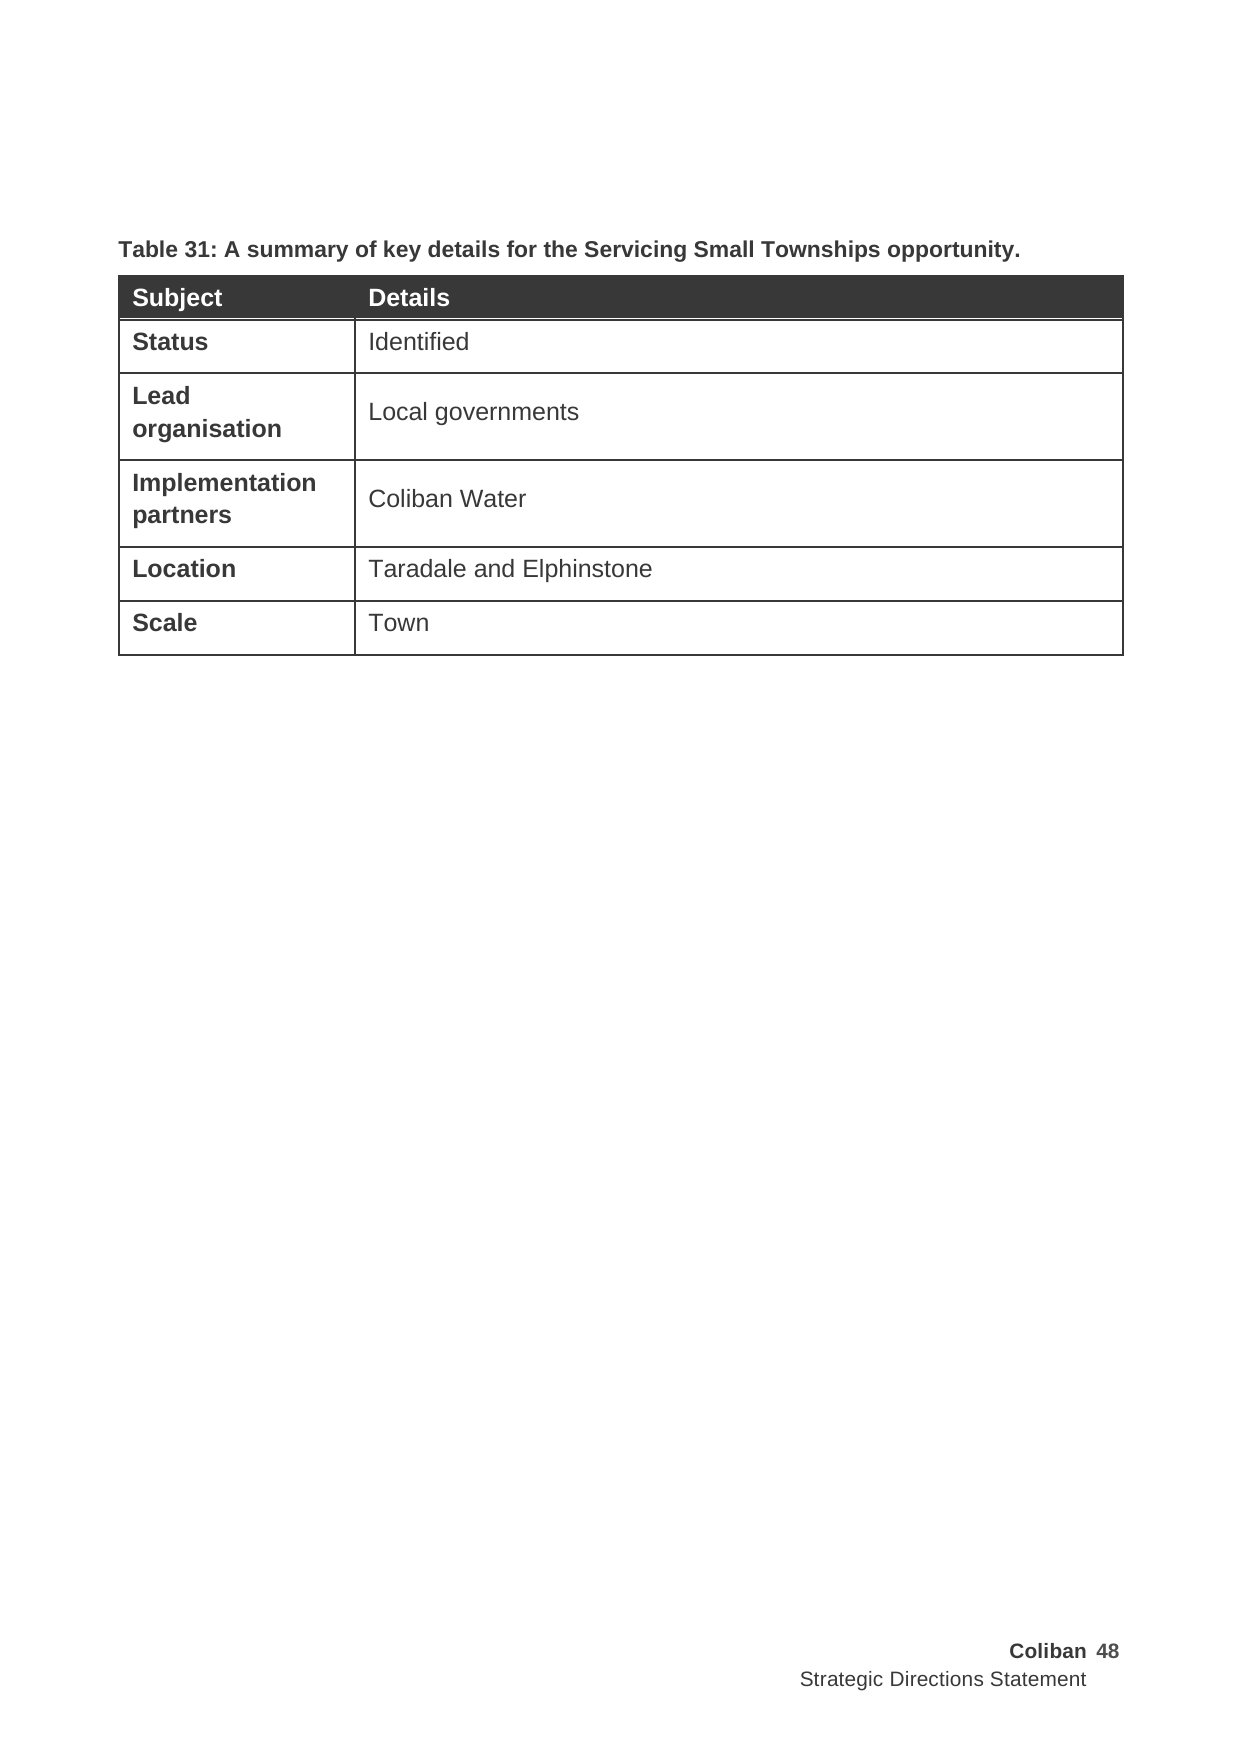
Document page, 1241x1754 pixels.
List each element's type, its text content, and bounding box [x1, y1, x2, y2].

table_cell Location [120, 548, 354, 600]
table_header Subject [120, 277, 354, 318]
table_cell Taradale and Elphinstone [356, 548, 1122, 600]
table_cell Identified [356, 321, 1122, 372]
table_cell Scale [120, 602, 354, 654]
table_cell Lead organisation [120, 374, 354, 459]
table_cell Town [356, 602, 1122, 654]
table_cell Local governments [356, 374, 1122, 459]
text Table 31: A summary of key details for the Servicing Small Townships opportunity. [118, 236, 1122, 263]
table_cell Implementation partners [120, 461, 354, 546]
table_cell Status [120, 321, 354, 372]
table_header Details [356, 277, 1122, 318]
table_cell Coliban Water [356, 461, 1122, 546]
